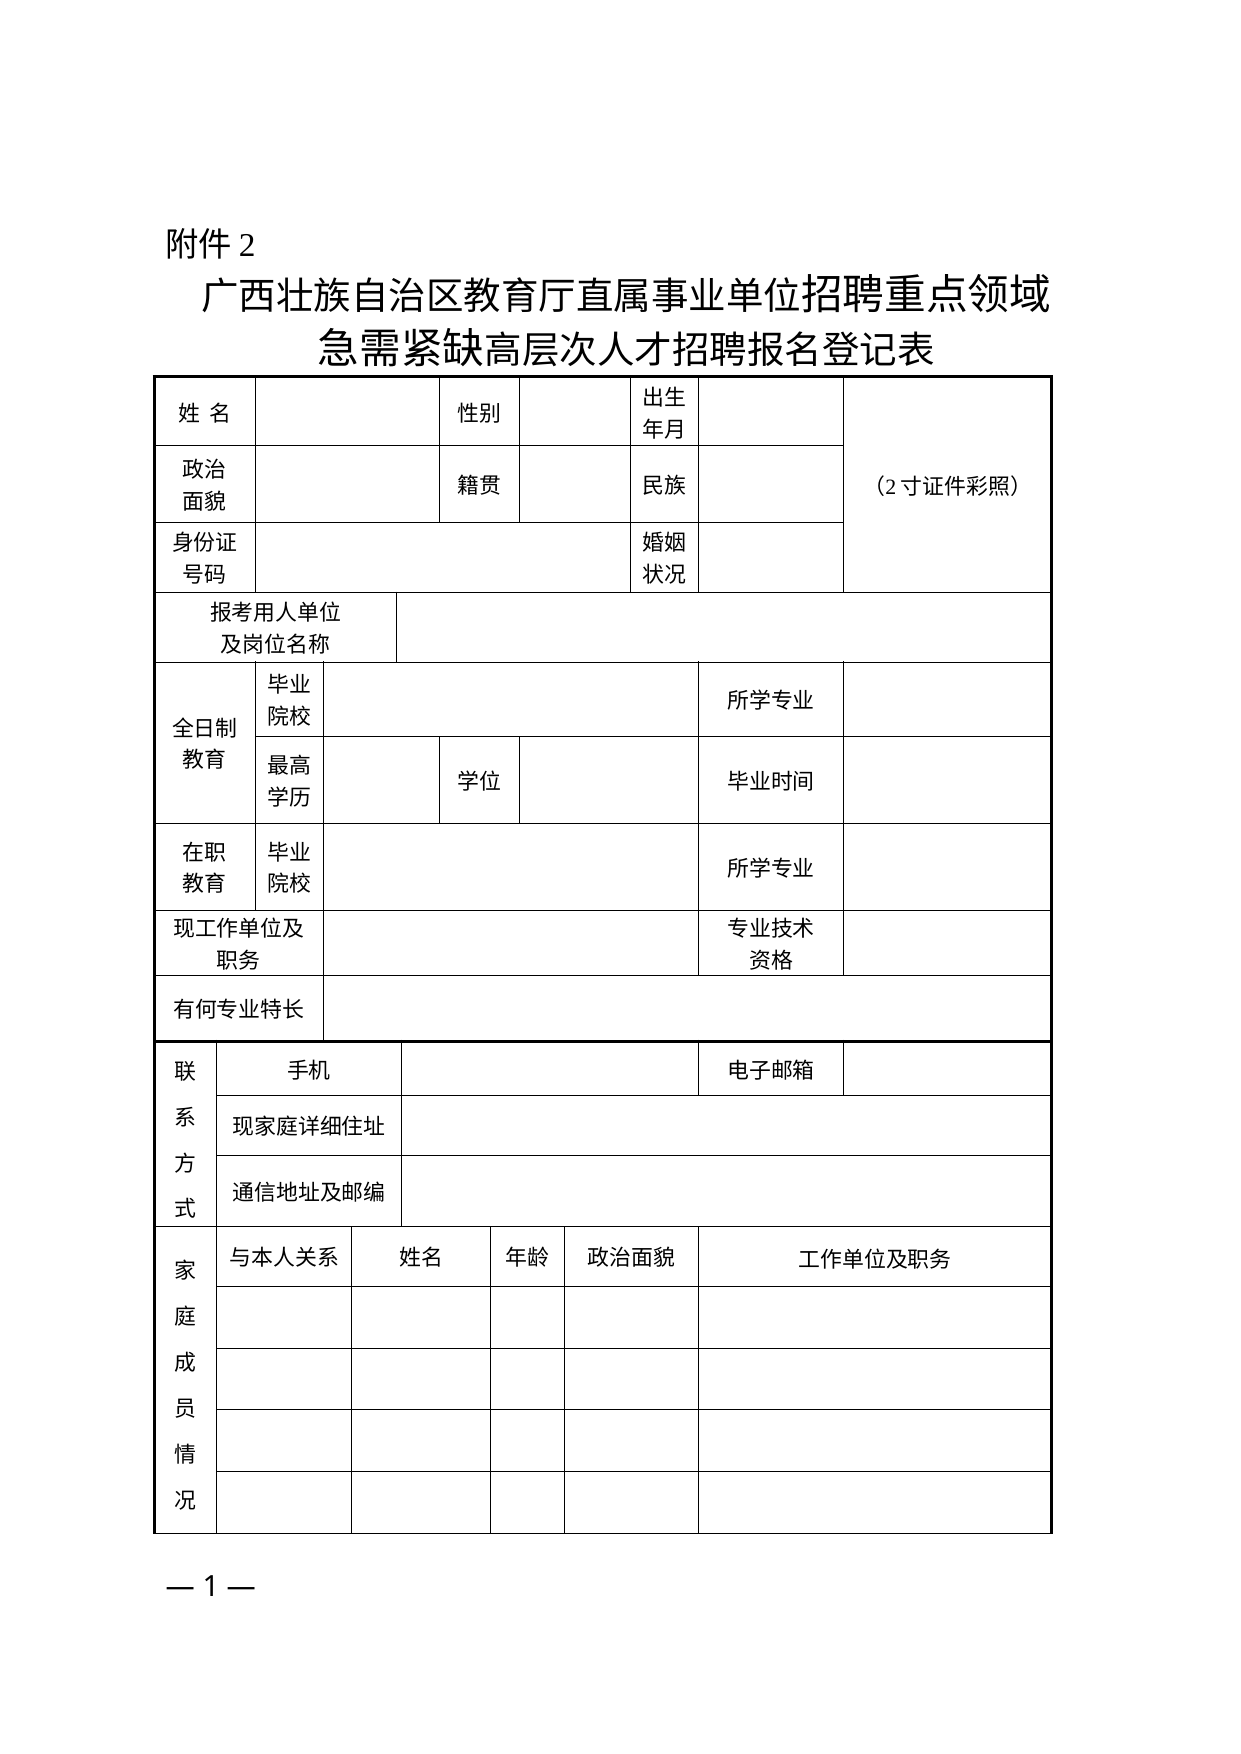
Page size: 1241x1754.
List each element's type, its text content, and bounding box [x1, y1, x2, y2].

table_cell [491, 1349, 564, 1409]
table_cell [699, 446, 843, 522]
text 急需紧缺高层次人才招聘报名登记表 [165, 321, 1087, 375]
table_cell [699, 1287, 1050, 1347]
table_cell [402, 1096, 1050, 1155]
table_cell 工作单位及职务 [699, 1227, 1050, 1286]
table_header 性别 [440, 378, 519, 445]
table_cell [324, 911, 698, 975]
table_cell [491, 1472, 564, 1533]
table_cell [491, 1287, 564, 1347]
table_cell 所学专业 [699, 824, 843, 910]
table_cell 专业技术 资格 [699, 911, 843, 975]
table_cell 毕业院校 [256, 663, 323, 736]
table_cell [324, 976, 1050, 1039]
table_cell [352, 1287, 490, 1347]
table_cell [352, 1410, 490, 1471]
text 广西壮族自治区教育厅直属事业单位招聘重点领域 [165, 266, 1087, 321]
table_cell [565, 1287, 698, 1347]
table_cell [491, 1410, 564, 1471]
table_cell 姓名 [352, 1227, 490, 1286]
table_cell [256, 523, 630, 592]
table_cell 现工作单位及职务 [156, 911, 323, 975]
table_cell [520, 737, 698, 822]
table_cell 婚姻状况 [631, 523, 698, 592]
table_header [699, 378, 843, 445]
table_cell [324, 737, 439, 822]
table_cell 最高学历 [256, 737, 323, 822]
table_cell [402, 1156, 1050, 1226]
table_cell 民族 [631, 446, 698, 522]
table_cell 所学专业 [699, 663, 843, 736]
table_cell 政治面貌 [565, 1227, 698, 1286]
table_cell [699, 1472, 1050, 1533]
table_cell [699, 523, 843, 592]
text 附件2 [165, 218, 1087, 266]
table_cell [352, 1472, 490, 1533]
table_cell [402, 1043, 698, 1094]
table_cell [565, 1349, 698, 1409]
table_cell 在职 教育 [156, 824, 255, 910]
table_cell [565, 1472, 698, 1533]
table_cell 家庭成员情况 [156, 1227, 216, 1533]
table_header [256, 378, 439, 445]
table_header 姓 名 [156, 378, 255, 445]
table_cell [217, 1410, 351, 1471]
table_cell 身份证号码 [156, 523, 255, 592]
table_cell [352, 1349, 490, 1409]
table_cell [844, 737, 1050, 822]
table_cell [217, 1472, 351, 1533]
table_cell [324, 824, 698, 910]
table_cell [324, 663, 698, 736]
table_cell 手机 [217, 1043, 401, 1094]
table_header 出生年月 [631, 378, 698, 445]
table_cell 联系方式 [156, 1043, 216, 1226]
table_cell [256, 446, 439, 522]
table_cell 政治 面貌 [156, 446, 255, 522]
table_cell [565, 1410, 698, 1471]
table_cell 学位 [440, 737, 519, 822]
table_cell [844, 911, 1050, 975]
table_cell [844, 663, 1050, 736]
table_cell 籍贯 [440, 446, 519, 522]
table_cell 报考用人单位 及岗位名称 [156, 593, 396, 661]
table_header [520, 378, 630, 445]
table_cell 毕业时间 [699, 737, 843, 822]
table_cell 有何专业特长 [156, 976, 323, 1039]
table_cell 年龄 [491, 1227, 564, 1286]
table_cell [844, 1043, 1050, 1094]
table_header （2寸证件彩照） [844, 378, 1050, 592]
table_cell 与本人关系 [217, 1227, 351, 1286]
table_cell [844, 824, 1050, 910]
table_cell 全日制教育 [156, 663, 255, 822]
table_cell [699, 1349, 1050, 1409]
table_cell 毕业院校 [256, 824, 323, 910]
table_cell [217, 1349, 351, 1409]
table_cell [217, 1287, 351, 1347]
table_cell 通信地址及邮编 [217, 1156, 401, 1226]
table_cell [699, 1410, 1050, 1471]
table_cell 现家庭详细住址 [217, 1096, 401, 1155]
table_cell 电子邮箱 [699, 1043, 843, 1094]
table_cell [397, 593, 1050, 661]
table_cell [520, 446, 630, 522]
